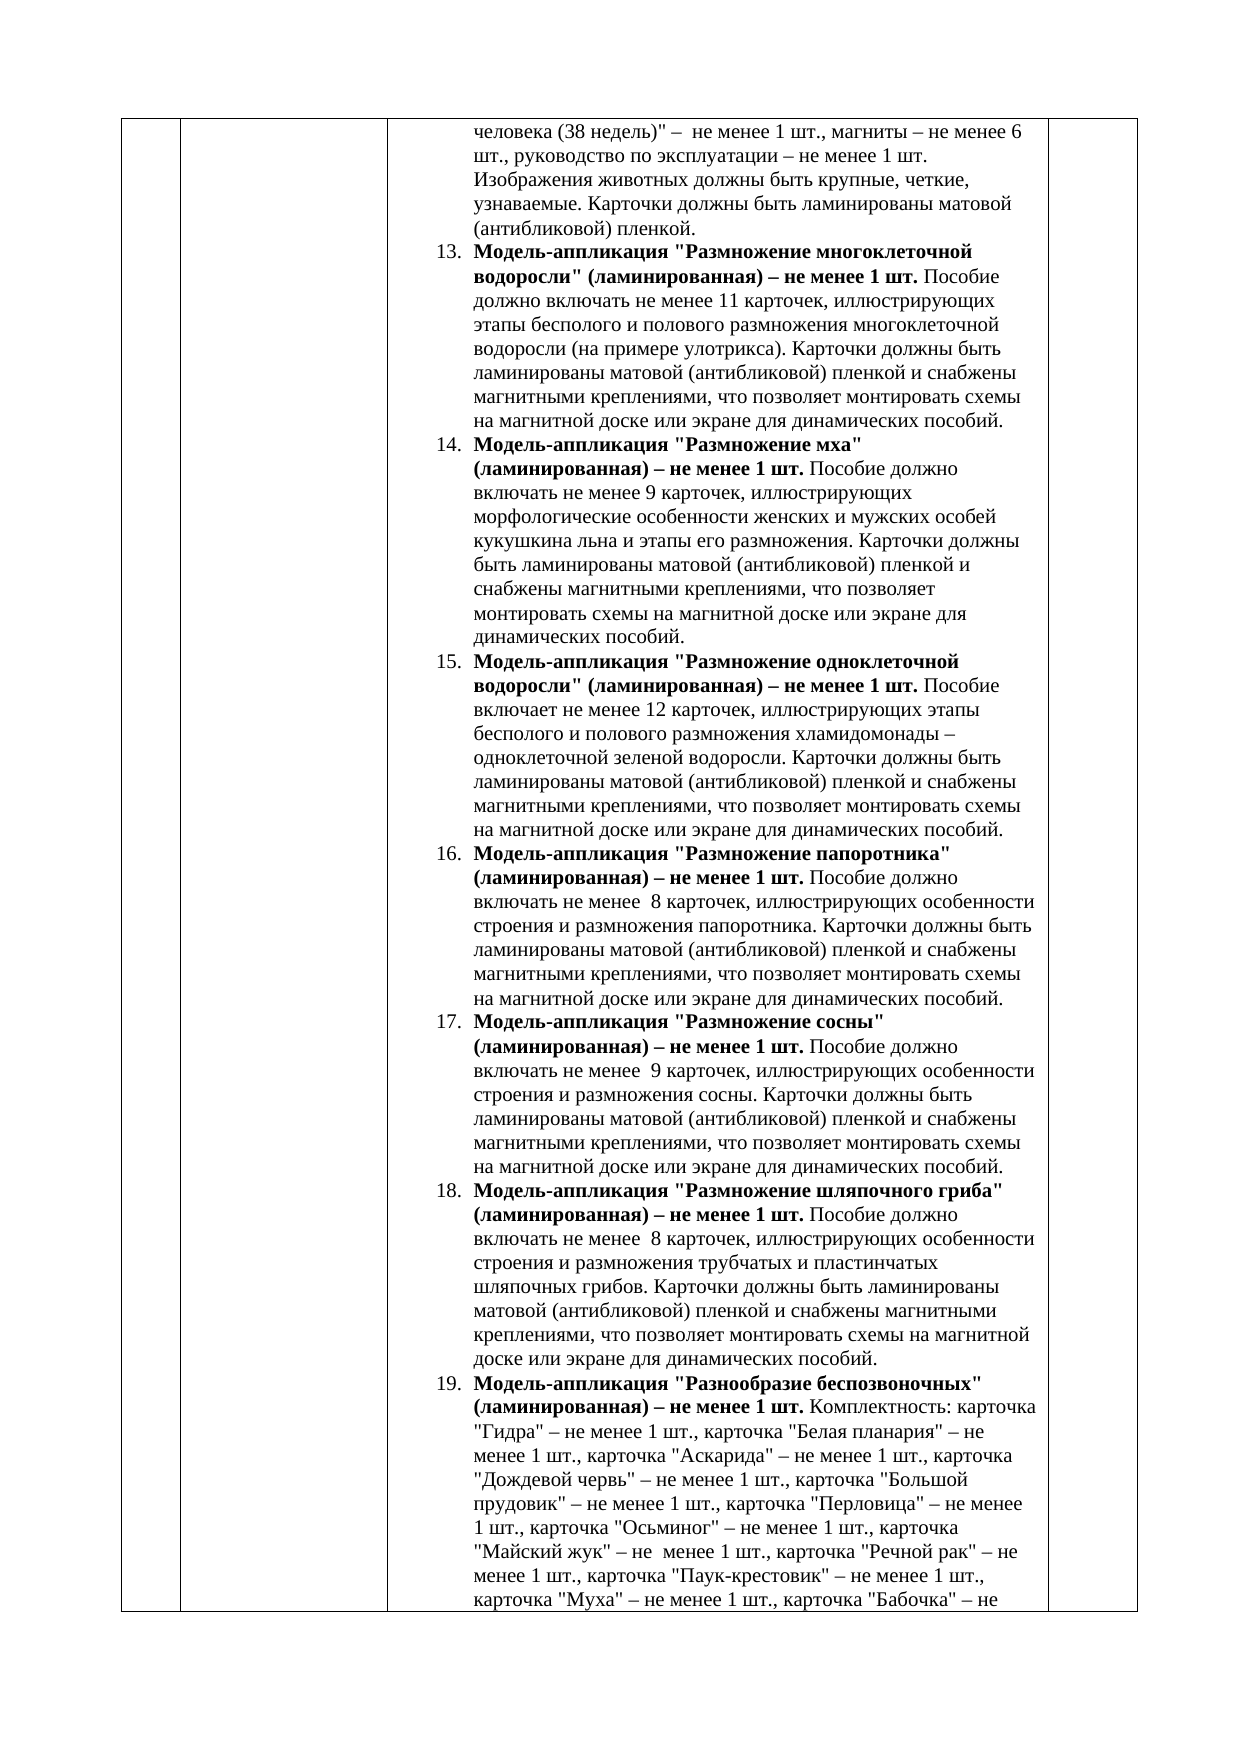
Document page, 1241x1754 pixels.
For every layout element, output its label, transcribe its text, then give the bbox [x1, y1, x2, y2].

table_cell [388, 119, 1048, 1611]
table_cell 1 [1049, 119, 1137, 1611]
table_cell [181, 119, 387, 1611]
table_cell [122, 119, 180, 1611]
